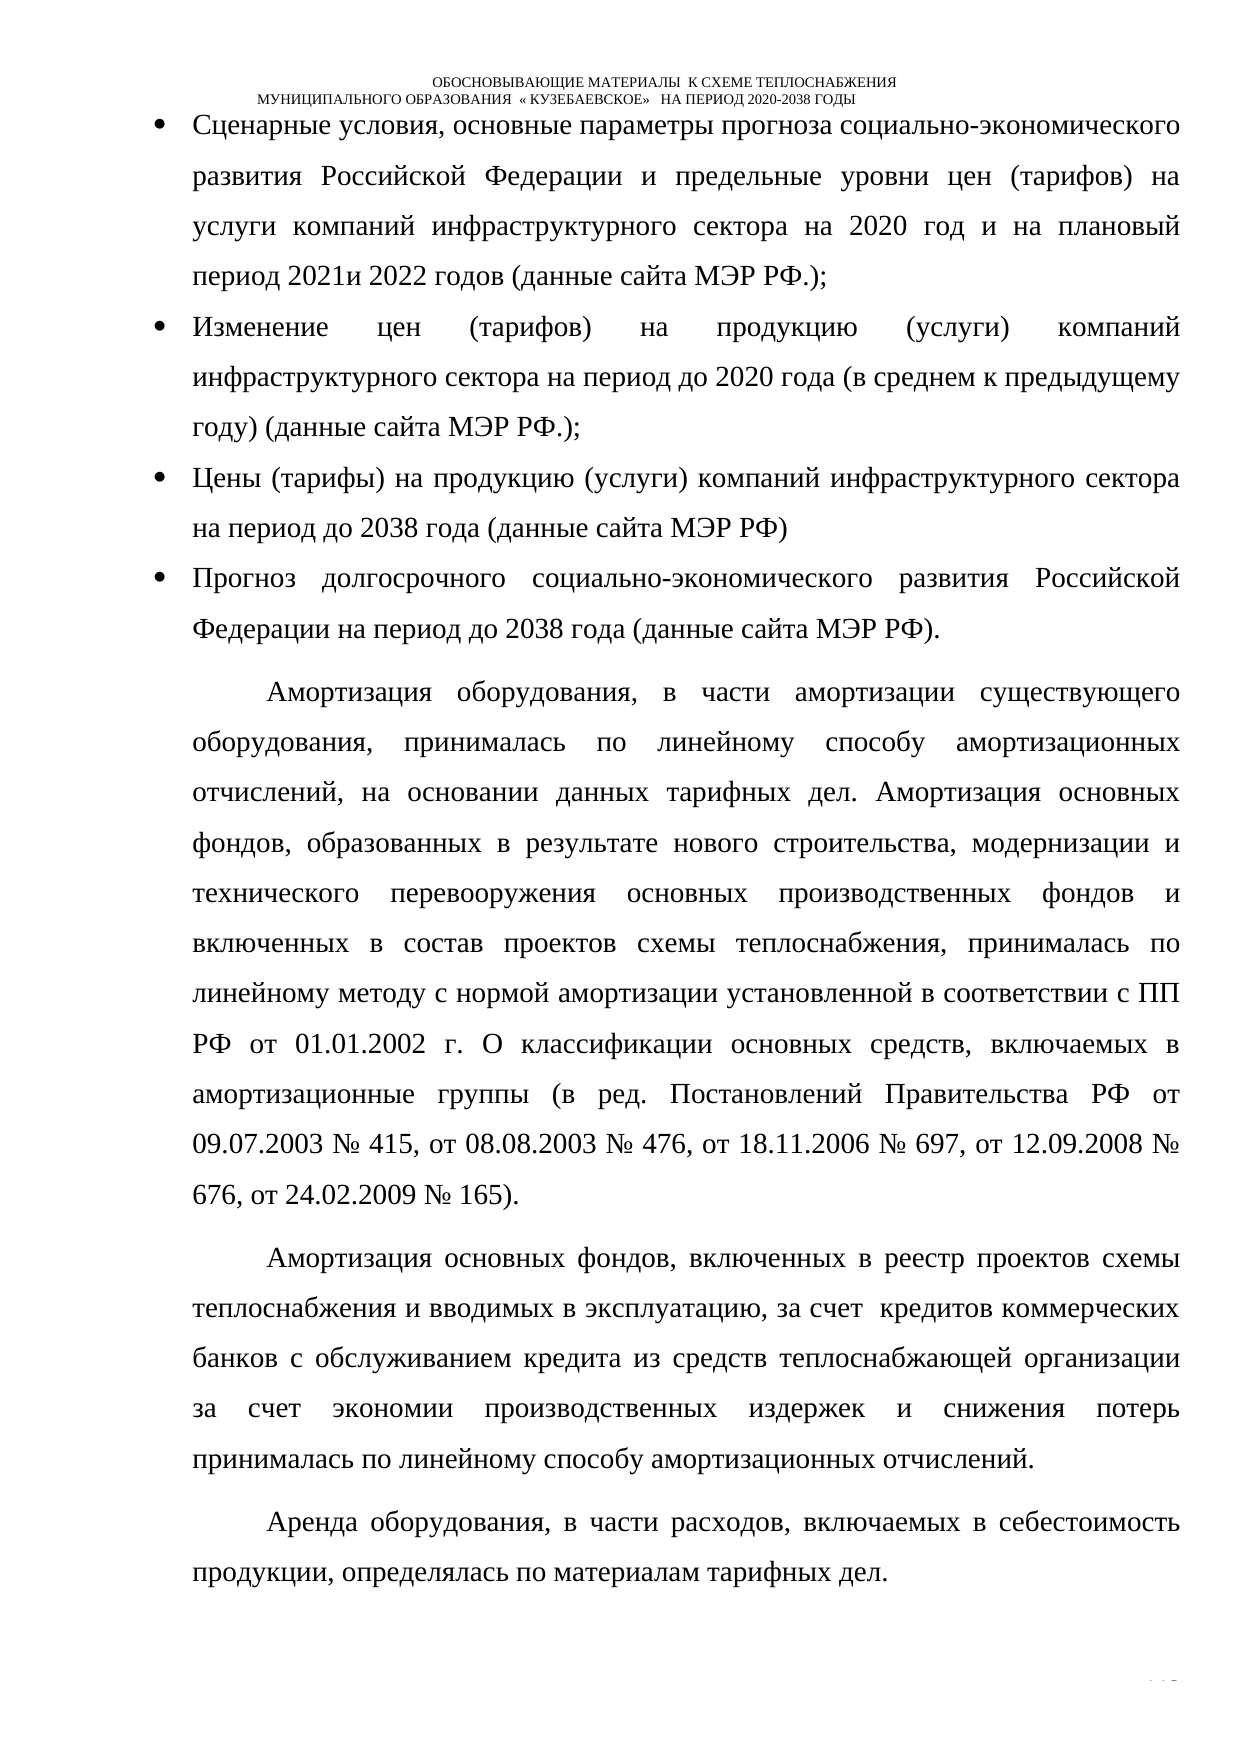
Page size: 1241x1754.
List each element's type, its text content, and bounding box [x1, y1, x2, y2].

text Амортизация оборудования, в части амортизации существующего оборудования, принималась по линейному способу амортизационных отчислений, на основании данных тарифных дел. Амортизация основных фондов, образованных в результате нового строительства, модернизации и технического перевооружения основных производственных фондов и включенных в состав проектов схемы теплоснабжения, принималась по линейному методу с нормой амортизации установленной в соответствии с ПП РФ от 01.01.2002 г. О классификации основных средств, включаемых в амортизационные группы (в ред. Постановлений Правительства РФ от 09.07.2003 № 415, от 08.08.2003 № 476, от 18.11.2006 № 697, от 12.09.2008 № 676, от 24.02.2009 № 165). [192, 674, 1181, 1210]
text Аренда оборудования, в части расходов, включаемых в себестоимость продукции, определялась по материалам тарифных дел. [192, 1504, 1181, 1588]
text Амортизация основных фондов, включенных в реестр проектов схемы теплоснабжения и вводимых в эксплуатацию, за счет кредитов коммерческих банков с обслуживанием кредита из средств теплоснабжающей организации за счет экономии производственных издержек и снижения потерь принималась по линейному способу амортизационных отчислений. [192, 1240, 1181, 1474]
list Изменение цен (тарифов) на продукцию (услуги) компаний инфраструктурного сектора на период до 2020 года (в среднем к предыдущему году) (данные сайта МЭР РФ.); [154, 309, 1181, 443]
list Цены (тарифы) на продукцию (услуги) компаний инфраструктурного сектора на период до 2038 года (данные сайта МЭР РФ) [154, 460, 1181, 544]
list Сценарные условия, основные параметры прогноза социально-экономического развития Российской Федерации и предельные уровни цен (тарифов) на услуги компаний инфраструктурного сектора на 2020 год и на плановый период 2021и 2022 годов (данные сайта МЭР РФ.); [154, 107, 1181, 292]
list Прогноз долгосрочного социально-экономического развития Российской Федерации на период до 2038 года (данные сайта МЭР РФ). [154, 561, 1181, 644]
